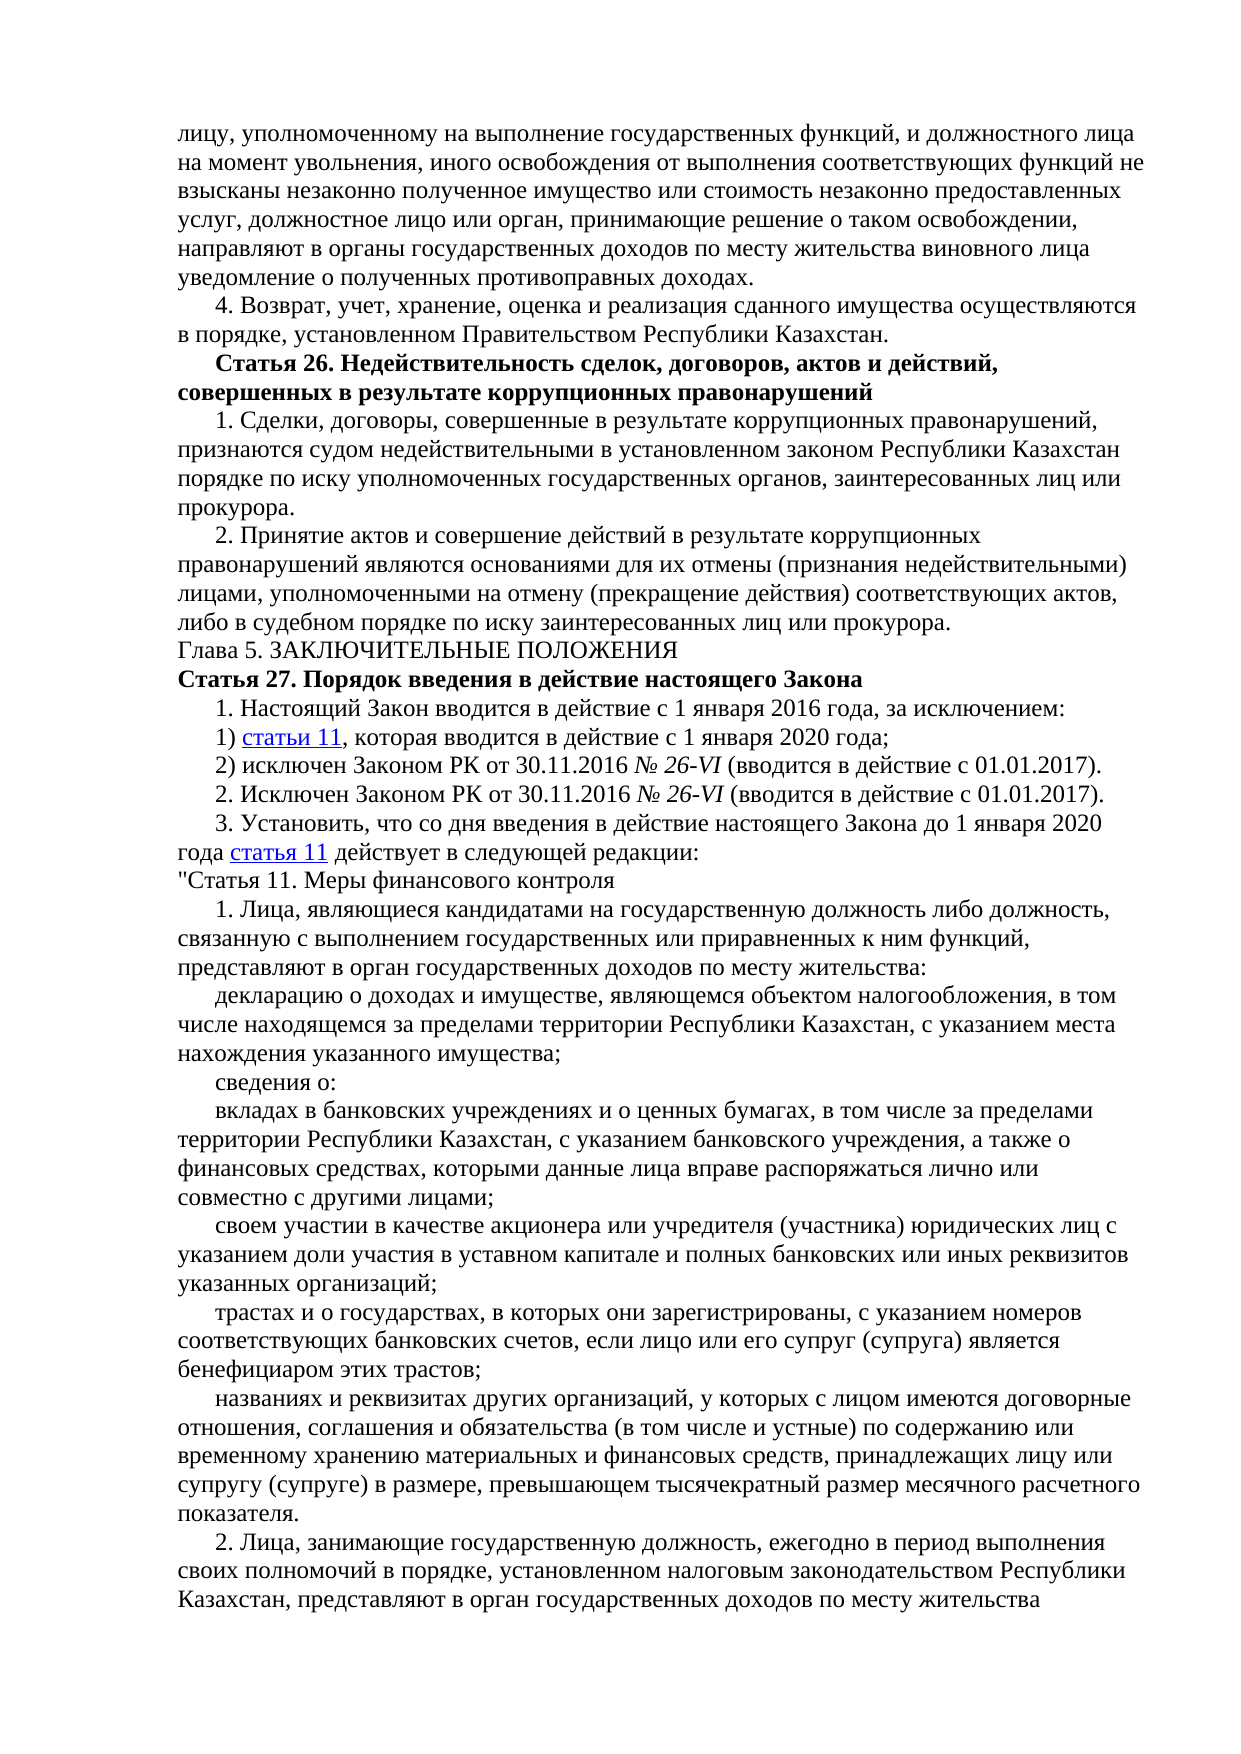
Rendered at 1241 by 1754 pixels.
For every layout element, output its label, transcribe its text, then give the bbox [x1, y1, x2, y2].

text 3. Установить, что со дня введения в действие настоящего Закона до 1 января 2020 года статья 11 действует в следующей редакции: [177, 808, 1152, 866]
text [177, 118, 1152, 291]
text 4. Возврат, учет, хранение, оценка и реализация сданного имущества осуществляются в порядке, установленном Правительством Республики Казахстан. [177, 291, 1152, 348]
text сведения о: [177, 1067, 1152, 1096]
text 1. Сделки, договоры, совершенные в результате коррупционных правонарушений, признаются судом недействительными в установленном законом Республики Казахстан порядке по иску уполномоченных государственных органов, заинтересованных лиц или прокурора. [177, 406, 1152, 521]
text 2. Исключен Законом РК от 30.11.2016 № 26-VI (вводится в действие с 01.01.2017). [177, 779, 1152, 808]
text 2) исключен Законом РК от 30.11.2016 № 26-VI (вводится в действие с 01.01.2017). [177, 751, 1152, 779]
text Глава 5. ЗАКЛЮЧИТЕЛЬНЫЕ ПОЛОЖЕНИЯ [177, 636, 1152, 664]
text 1) статьи 11, которая вводится в действие с 1 января 2020 года; [177, 722, 1152, 751]
text "Статья 11. Меры финансового контроля [177, 866, 1152, 894]
text декларацию о доходах и имуществе, являющемся объектом налогообложения, в том числе находящемся за пределами территории Республики Казахстан, с указанием места нахождения указанного имущества; [177, 981, 1152, 1067]
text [177, 1527, 1152, 1613]
text трастах и о государствах, в которых они зарегистрированы, с указанием номеров соответствующих банковских счетов, если лицо или его супруг (супруга) является бенефициаром этих трастов; [177, 1297, 1152, 1383]
text Статья 27. Порядок введения в действие настоящего Закона [177, 664, 1152, 693]
text вкладах в банковских учреждениях и о ценных бумагах, в том числе за пределами территории Республики Казахстан, с указанием банковского учреждения, а также о финансовых средствах, которыми данные лица вправе распоряжаться лично или совместно с другими лицами; [177, 1096, 1152, 1211]
text 2. Принятие актов и совершение действий в результате коррупционных правонарушений являются основаниями для их отмены (признания недействительными) лицами, уполномоченными на отмену (прекращение действия) соответствующих актов, либо в судебном порядке по иску заинтересованных лиц или прокурора. [177, 521, 1152, 636]
text 1. Настоящий Закон вводится в действие с 1 января 2016 года, за исключением: [177, 693, 1152, 722]
text 1. Лица, являющиеся кандидатами на государственную должность либо должность, связанную с выполнением государственных или приравненных к ним функций, представляют в орган государственных доходов по месту жительства: [177, 894, 1152, 981]
text своем участии в качестве акционера или учредителя (участника) юридических лиц с указанием доли участия в уставном капитале и полных банковских или иных реквизитов указанных организаций; [177, 1211, 1152, 1297]
text Статья 26. Недействительность сделок, договоров, актов и действий, совершенных в результате коррупционных правонарушений [177, 348, 1152, 406]
text названиях и реквизитах других организаций, у которых с лицом имеются договорные отношения, соглашения и обязательства (в том числе и устные) по содержанию или временному хранению материальных и финансовых средств, принадлежащих лицу или супругу (супруге) в размере, превышающем тысячекратный размер месячного расчетного показателя. [177, 1383, 1152, 1527]
